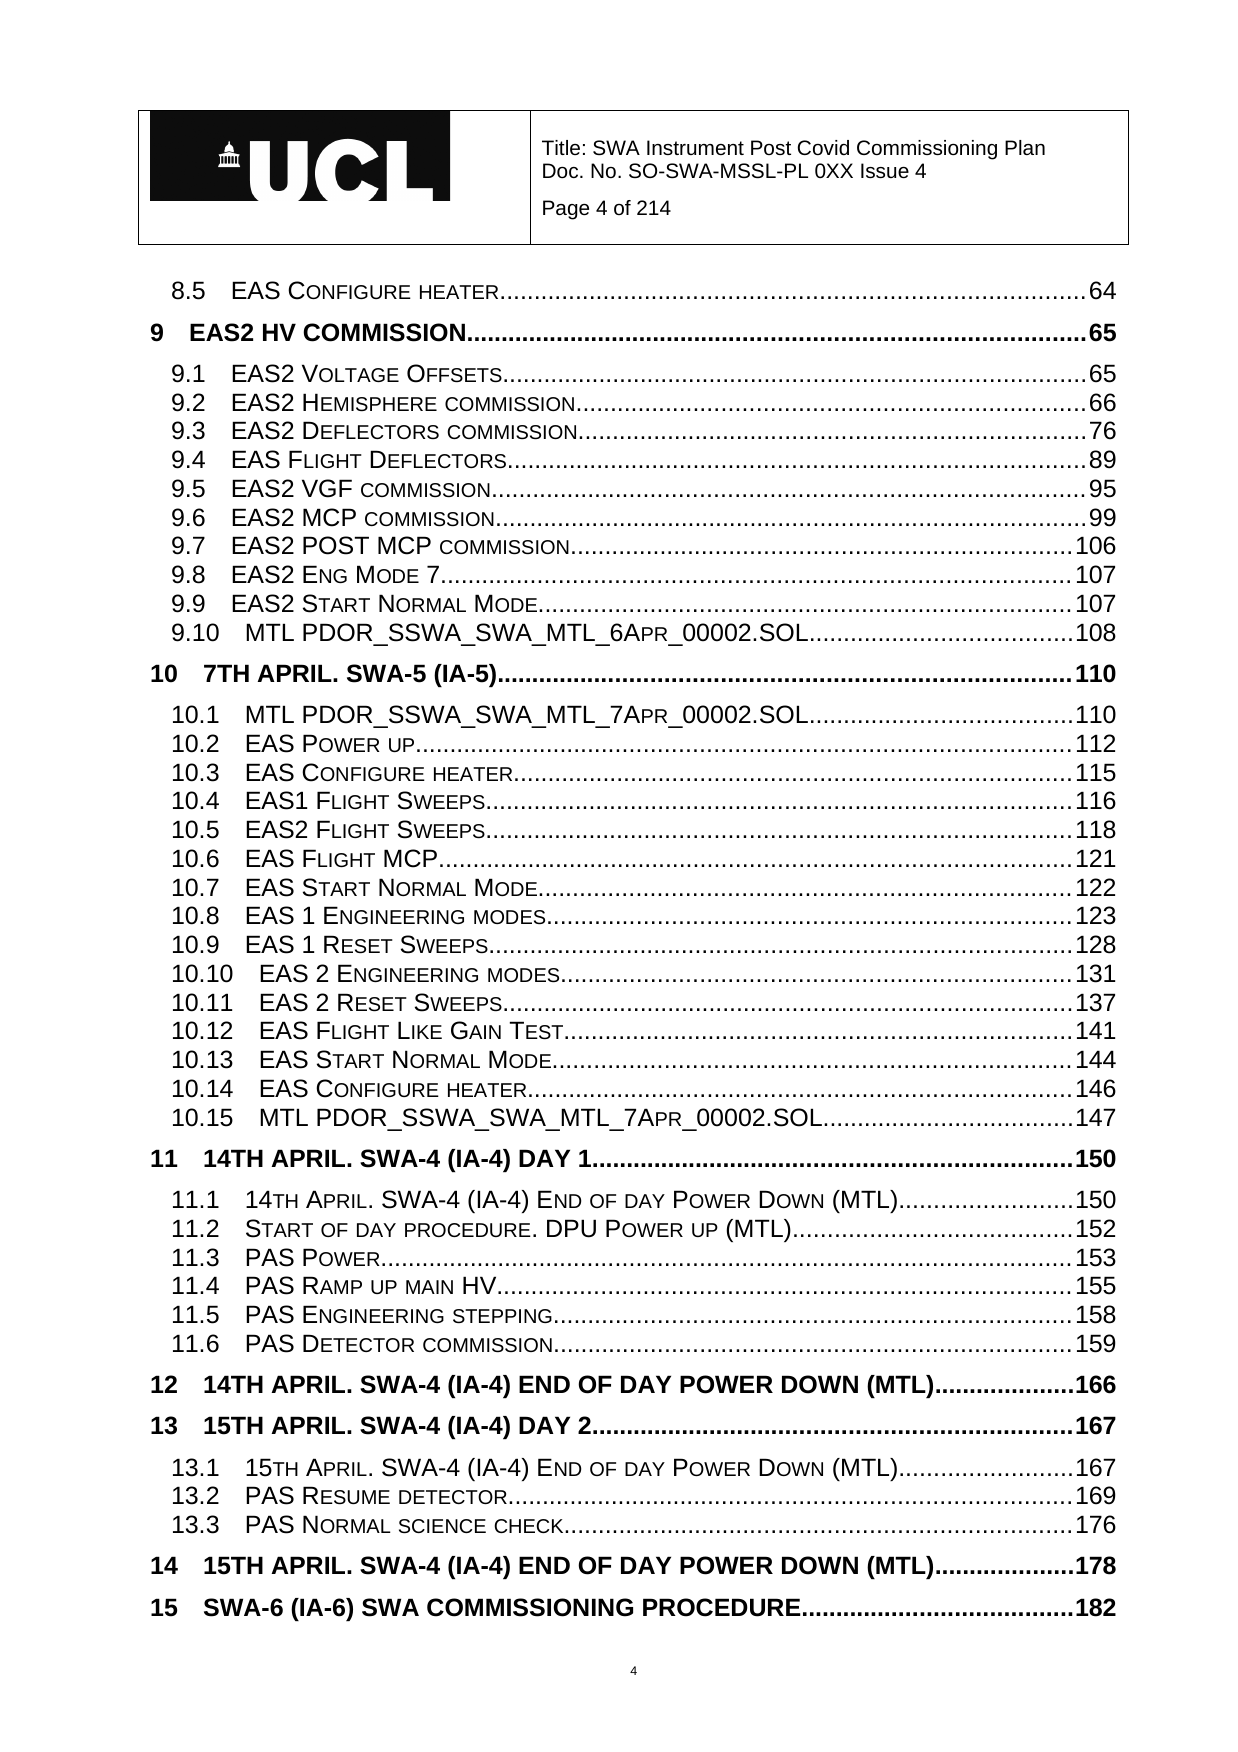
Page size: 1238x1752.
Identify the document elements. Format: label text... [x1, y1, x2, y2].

text 9.3 EAS2 Deflectors commission 76 [171, 416, 1117, 445]
text 9.6 EAS2 MCP commission 99 [171, 503, 1117, 531]
text 10.5 EAS2 Flight Sweeps 118 [171, 815, 1117, 844]
text 11.4 PAS Ramp up main HV 155 [171, 1271, 1117, 1300]
picture [150, 111, 451, 201]
text 9.8 EAS2 Eng Mode 7 107 [171, 560, 1117, 589]
text 10.6 EAS Flight MCP 121 [171, 844, 1117, 873]
text 9 EAS2 HV Commission 65 [150, 318, 1117, 346]
text 10.7 EAS Start Normal Mode 122 [171, 873, 1117, 901]
text 12 14th April. SWA-4 (IA-4) End of day Power Down (MTL) 166 [150, 1370, 1117, 1399]
text 11.1 14th April. SWA-4 (IA-4) End of day Power Down (MTL) 150 [171, 1185, 1117, 1214]
text 10.1 MTL PDOR_SSWA_SWA_MTL_7Apr_00002.SOL 110 [171, 700, 1117, 729]
text 10.14 EAS Configure heater 146 [171, 1074, 1117, 1103]
text 10.12 EAS Flight Like Gain Test 141 [171, 1016, 1117, 1045]
text 15 SWA-6 (IA-6) SWA commissioning procedure 182 [150, 1593, 1117, 1621]
text 10.15 MTL PDOR_SSWA_SWA_MTL_7Apr_00002.SOL 147 [171, 1103, 1117, 1131]
text 11.2 Start of day procedure. DPU Power up (MTL) 152 [171, 1214, 1117, 1243]
text 10.2 EAS Power up 112 [171, 729, 1117, 758]
text 9.9 EAS2 Start Normal Mode 107 [171, 589, 1117, 618]
text 13.3 PAS Normal science check 176 [171, 1510, 1117, 1539]
text 13.1 15th April. SWA-4 (IA-4) End of day Power Down (MTL) 167 [171, 1453, 1117, 1481]
text 11.3 PAS Power 153 [171, 1243, 1117, 1271]
text 10.4 EAS1 Flight Sweeps 116 [171, 786, 1117, 815]
text 10.8 EAS 1 Engineering modes 123 [171, 901, 1117, 930]
text 10.13 EAS Start Normal Mode 144 [171, 1045, 1117, 1074]
text 14 15th April. SWA-4 (IA-4) End of day Power Down (MTL) 178 [150, 1551, 1117, 1580]
text 9.5 EAS2 VGF commission 95 [171, 474, 1117, 503]
text 11 14th April. SWA-4 (IA-4) Day 1 150 [150, 1144, 1117, 1173]
text 10.9 EAS 1 Reset Sweeps 128 [171, 930, 1117, 959]
text 9.10 MTL PDOR_SSWA_SWA_MTL_6Apr_00002.SOL 108 [171, 618, 1117, 646]
text 11.5 PAS Engineering stepping 158 [171, 1300, 1117, 1329]
text 9.7 EAS2 POST MCP commission 106 [171, 531, 1117, 560]
text 8.5 EAS Configure heater 64 [171, 276, 1117, 305]
text 10.11 EAS 2 Reset Sweeps 137 [171, 988, 1117, 1016]
text 13.2 PAS Resume detector 169 [171, 1481, 1117, 1510]
text 9.1 EAS2 Voltage Offsets 65 [171, 359, 1117, 388]
text 10 7th April. SWA-5 (IA-5) 110 [150, 659, 1117, 688]
text 10.3 EAS Configure heater 115 [171, 758, 1117, 786]
text 10.10 EAS 2 Engineering modes 131 [171, 959, 1117, 988]
text 9.2 EAS2 Hemisphere commission 66 [171, 388, 1117, 416]
text 9.4 EAS Flight Deflectors 89 [171, 445, 1117, 474]
text 13 15th April. SWA-4 (IA-4) Day 2 167 [150, 1411, 1117, 1440]
text 11.6 PAS Detector commission 159 [171, 1329, 1117, 1358]
